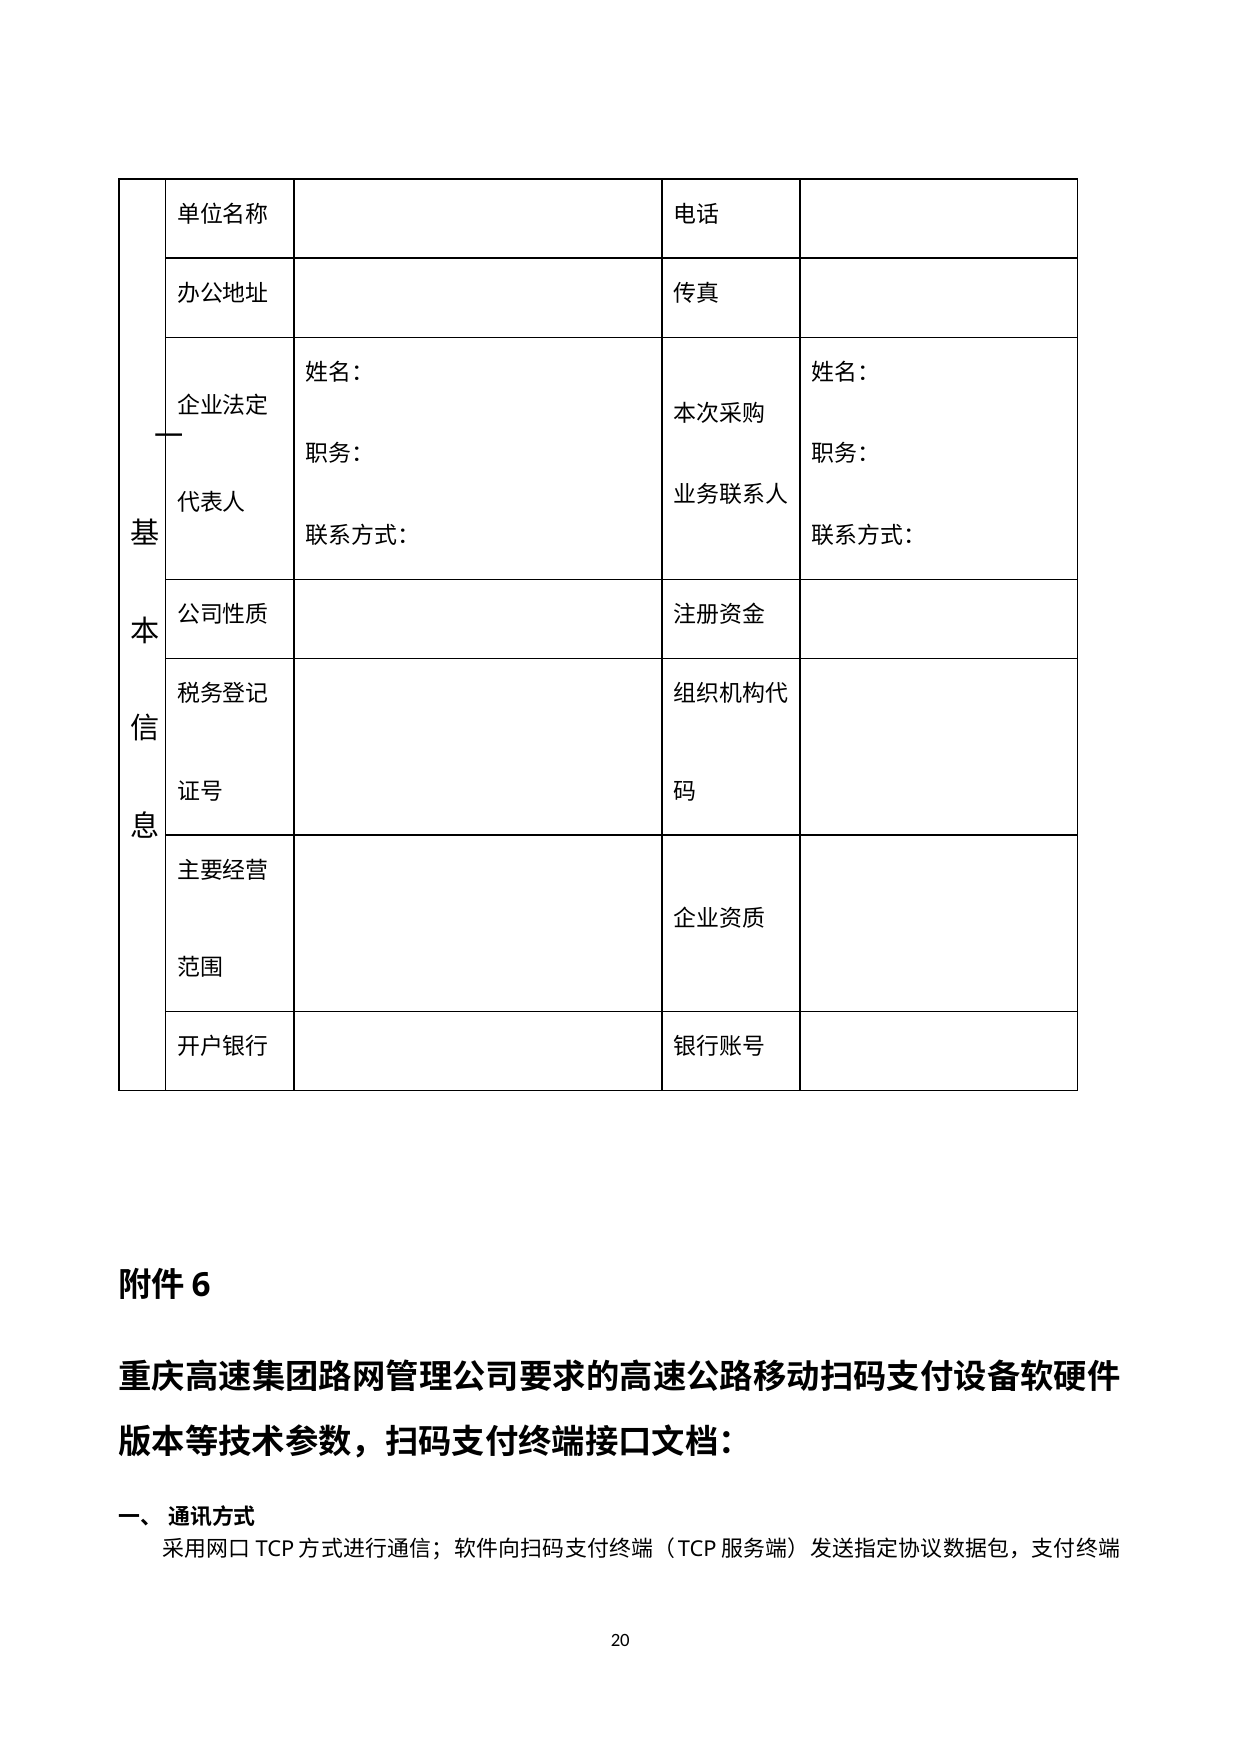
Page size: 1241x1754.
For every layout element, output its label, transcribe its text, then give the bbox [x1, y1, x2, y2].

text 重庆高速集团路网管理公司要求的高速公路移动扫码支付设备软硬件版本等技术参数，扫码支付终端接口文档： [118, 1342, 1122, 1472]
table_cell [801, 580, 1077, 658]
table_cell [801, 836, 1077, 1011]
table_cell 姓名： 职务： 联系方式： [801, 338, 1077, 578]
table_cell 办公地址 [166, 259, 293, 336]
table_cell 姓名： 职务： 联系方式： [295, 338, 661, 578]
table_cell 组织机构代码 [663, 659, 799, 834]
table_cell 本次采购 业务联系人 [663, 338, 799, 578]
list 通讯方式 [118, 1499, 1122, 1531]
table_cell 企业资质 [663, 836, 799, 1011]
table_header 电话 [663, 180, 799, 257]
table_header 一基本信息 [120, 180, 165, 1090]
table_cell 企业法定代表人 [166, 338, 293, 578]
table_cell 公司性质 [166, 580, 293, 658]
table_cell 主要经营范围 [166, 836, 293, 1011]
table_cell [801, 259, 1077, 336]
table_cell 税务登记证号 [166, 659, 293, 834]
table_cell [295, 659, 661, 834]
table_cell [295, 1012, 661, 1090]
table_cell [295, 580, 661, 658]
table_header [295, 180, 661, 257]
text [118, 1531, 1122, 1563]
table_cell 传真 [663, 259, 799, 336]
table_cell [801, 659, 1077, 834]
text 附件6 [118, 1250, 1122, 1315]
table_cell 注册资金 [663, 580, 799, 658]
table_cell 银行账号 [663, 1012, 799, 1090]
table_cell [295, 259, 661, 336]
table_cell [801, 1012, 1077, 1090]
table_cell [295, 836, 661, 1011]
table_header 单位名称 [166, 180, 293, 257]
table_header [801, 180, 1077, 257]
table_cell 开户银行 [166, 1012, 293, 1090]
